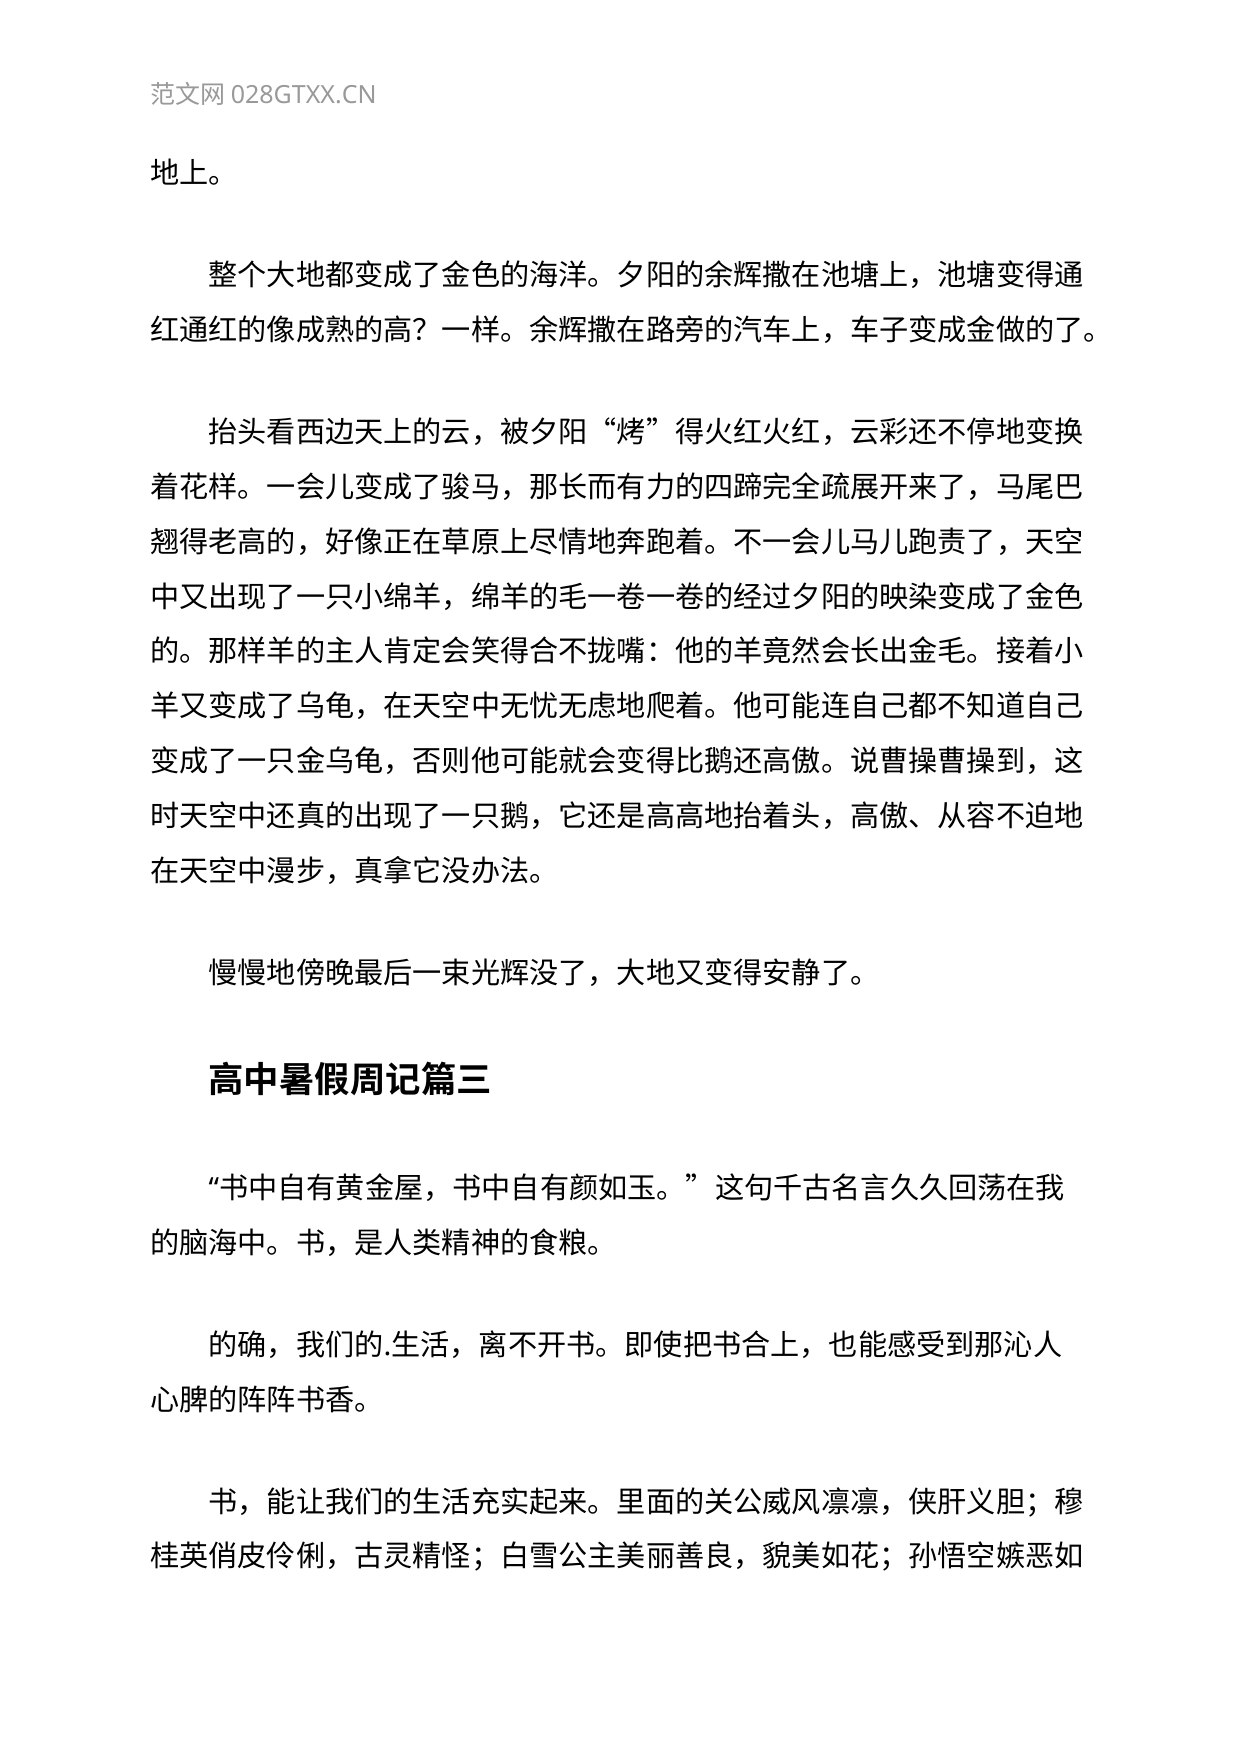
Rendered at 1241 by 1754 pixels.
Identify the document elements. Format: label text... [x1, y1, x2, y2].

text “书中自有黄金屋，书中自有颜如玉。”这句千古名言久久回荡在我的脑海中。书，是人类精神的食粮。 [150, 1164, 1090, 1262]
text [150, 150, 1090, 192]
text 整个大地都变成了金色的海洋。夕阳的余辉撒在池塘上，池塘变得通红通红的像成熟的高？一样。余辉撒在路旁的汽车上，车子变成金做的了。 [150, 252, 1090, 349]
text 抬头看西边天上的云，被夕阳“烤”得火红火红，云彩还不停地变换着花样。一会儿变成了骏马，那长而有力的四蹄完全疏展开来了，马尾巴翘得老高的，好像正在草原上尽情地奔跑着。不一会儿马儿跑责了，天空中又出现了一只小绵羊，绵羊的毛一卷一卷的经过夕阳的映染变成了金色的。那样羊的主人肯定会笑得合不拢嘴：他的羊竟然会长出金毛。接着小羊又变成了乌龟，在天空中无忧无虑地爬着。他可能连自己都不知道自己变成了一只金乌龟，否则他可能就会变得比鹅还高傲。说曹操曹操到，这时天空中还真的出现了一只鹅，它还是高高地抬着头，高傲、从容不迫地在天空中漫步，真拿它没办法。 [150, 408, 1090, 890]
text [150, 1478, 1090, 1575]
text 高中暑假周记篇三 [150, 1051, 1090, 1102]
text 的确，我们的.生活，离不开书。即使把书合上，也能感受到那沁人心脾的阵阵书香。 [150, 1321, 1090, 1419]
text 慢慢地傍晚最后一束光辉没了，大地又变得安静了。 [150, 949, 1090, 992]
